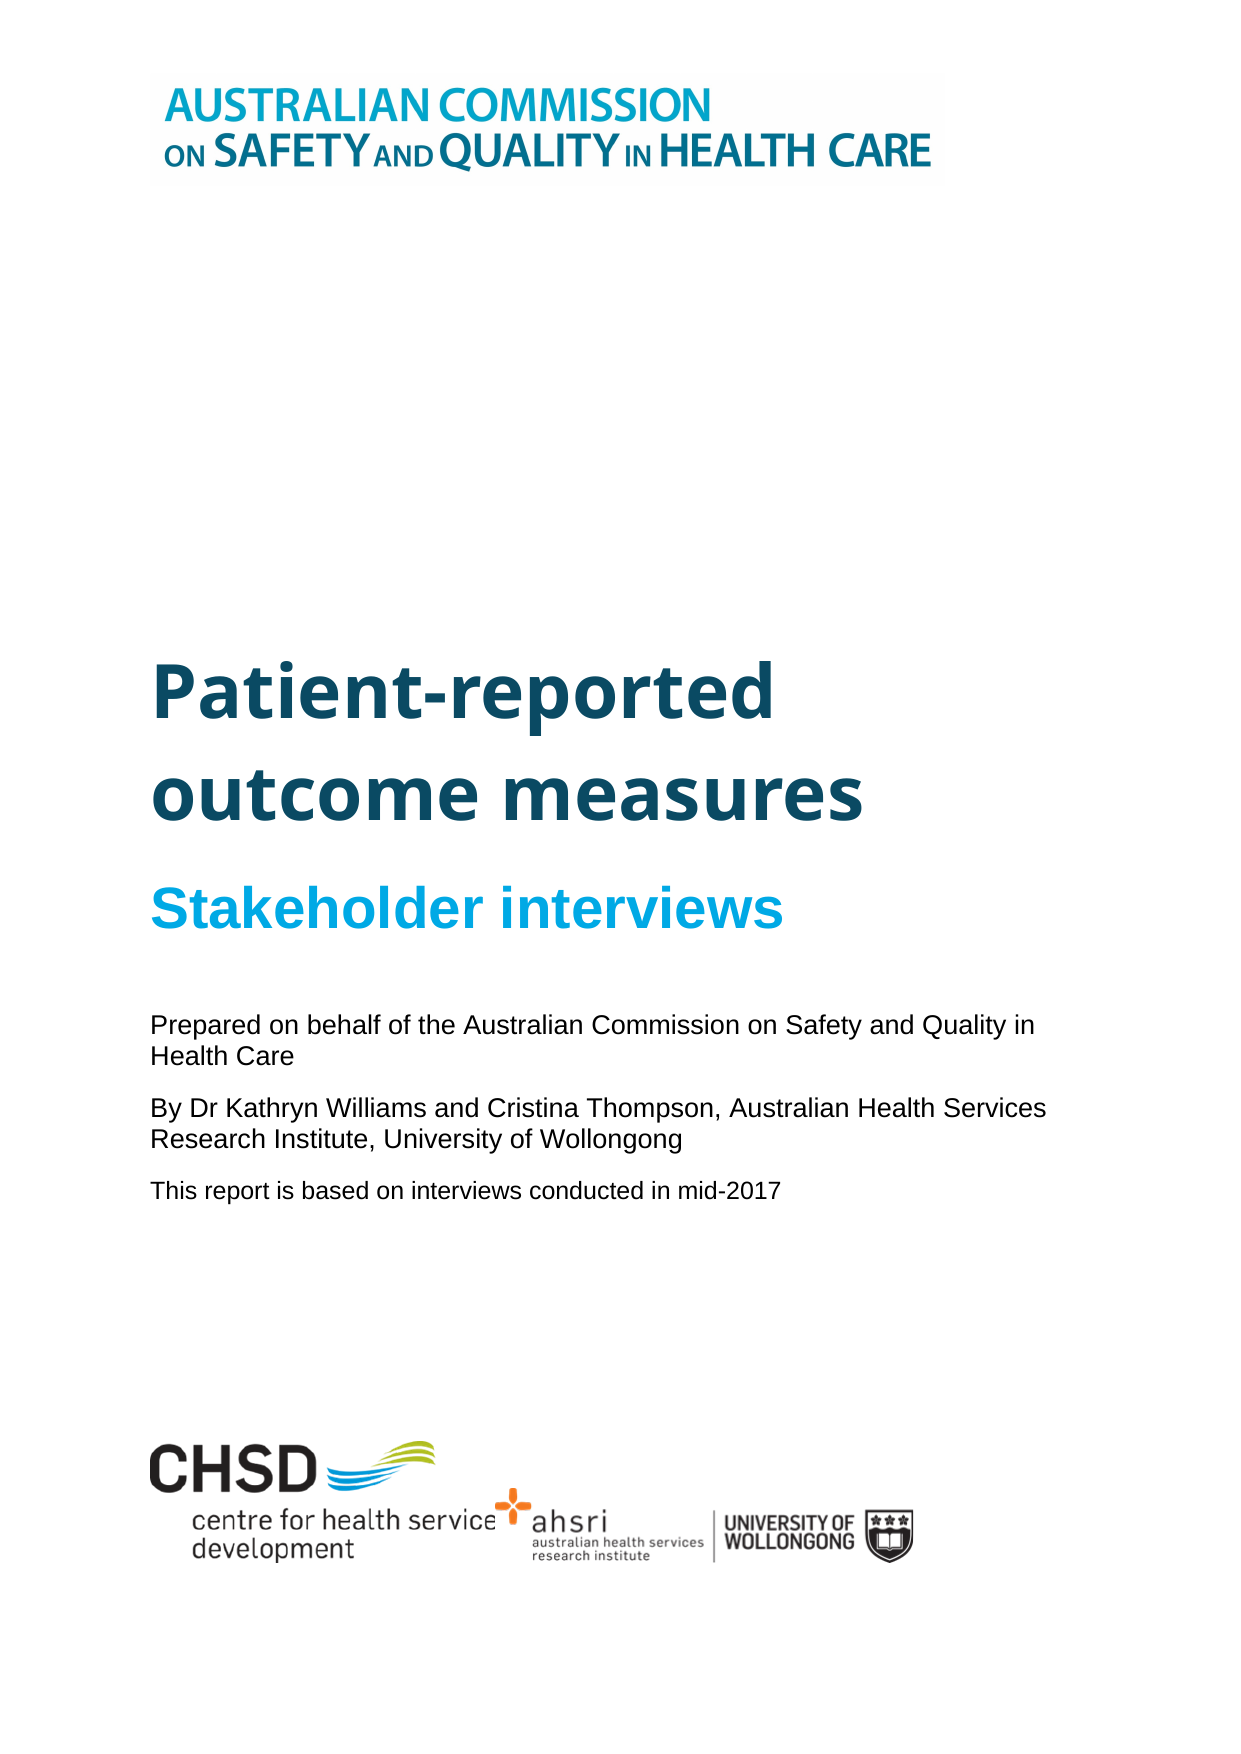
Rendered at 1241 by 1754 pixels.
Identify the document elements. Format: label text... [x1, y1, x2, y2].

text This report is based on interviews conducted in mid-2017 [150, 1176, 1090, 1204]
text Patient-reported outcome measures [150, 638, 1090, 843]
text Stakeholder interviews [150, 874, 1090, 941]
picture [150, 73, 945, 186]
picture [150, 1441, 914, 1563]
text By Dr Kathryn Williams and Cristina Thompson, Australian Health Services Research Institute, University of Wollongong [150, 1092, 1090, 1155]
text Prepared on behalf of the Australian Commission on Safety and Quality in Health Care [150, 1009, 1090, 1071]
